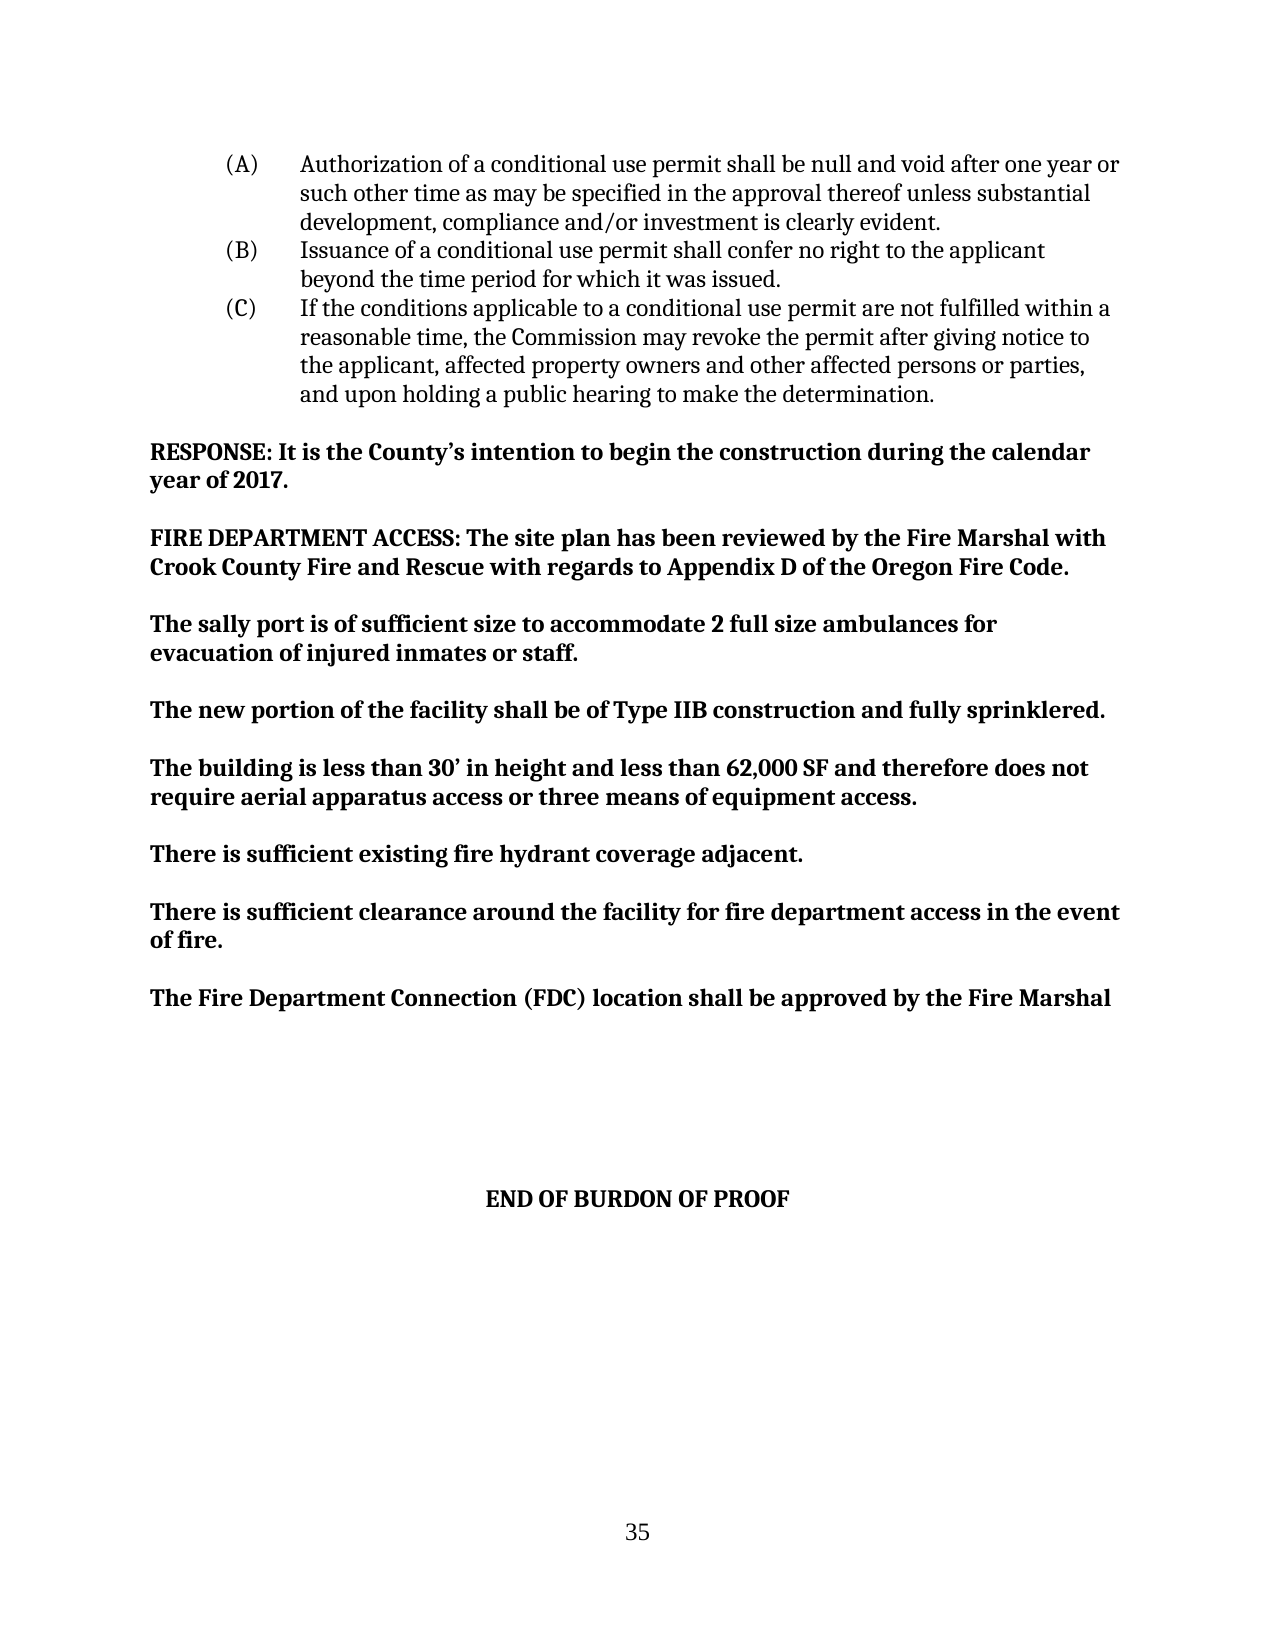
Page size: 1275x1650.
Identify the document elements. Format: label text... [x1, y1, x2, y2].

text The new portion of the facility shall be of Type IIB construction and fully sprinklered. [150, 696, 1125, 725]
text (A) Authorization of a conditional use permit shall be null and void after one year or such other time as may be specified in the approval thereof unless substantial development, compliance and/or investment is clearly evident. [225, 150, 1125, 236]
text (C) If the conditions applicable to a conditional use permit are not fulfilled within a reasonable time, the Commission may revoke the permit after giving notice to the applicant, affected property owners and other affected persons or parties, and upon holding a public hearing to make the determination. [225, 294, 1125, 409]
text The building is less than 30’ in height and less than 62,000 SF and therefore does not require aerial apparatus access or three means of equipment access. [150, 754, 1125, 811]
text The sally port is of sufficient size to accommodate 2 full size ambulances for evacuation of injured inmates or staff. [150, 610, 1125, 667]
text FIRE DEPARTMENT ACCESS: The site plan has been reviewed by the Fire Marshal with Crook County Fire and Rescue with regards to Appendix D of the Oregon Fire Code. [150, 524, 1125, 581]
text The Fire Department Connection (FDC) location shall be approved by the Fire Marshal [150, 984, 1125, 1012]
text There is sufficient clearance around the facility for fire department access in the event of fire. [150, 897, 1125, 955]
text There is sufficient existing fire hydrant coverage adjacent. [150, 840, 1125, 869]
text (B) Issuance of a conditional use permit shall confer no right to the applicant beyond the time period for which it was issued. [225, 236, 1125, 294]
text RESPONSE: It is the County’s intention to begin the construction during the calendar year of 2017. [150, 437, 1125, 495]
text END OF BURDON OF PROOF [150, 1185, 1125, 1214]
